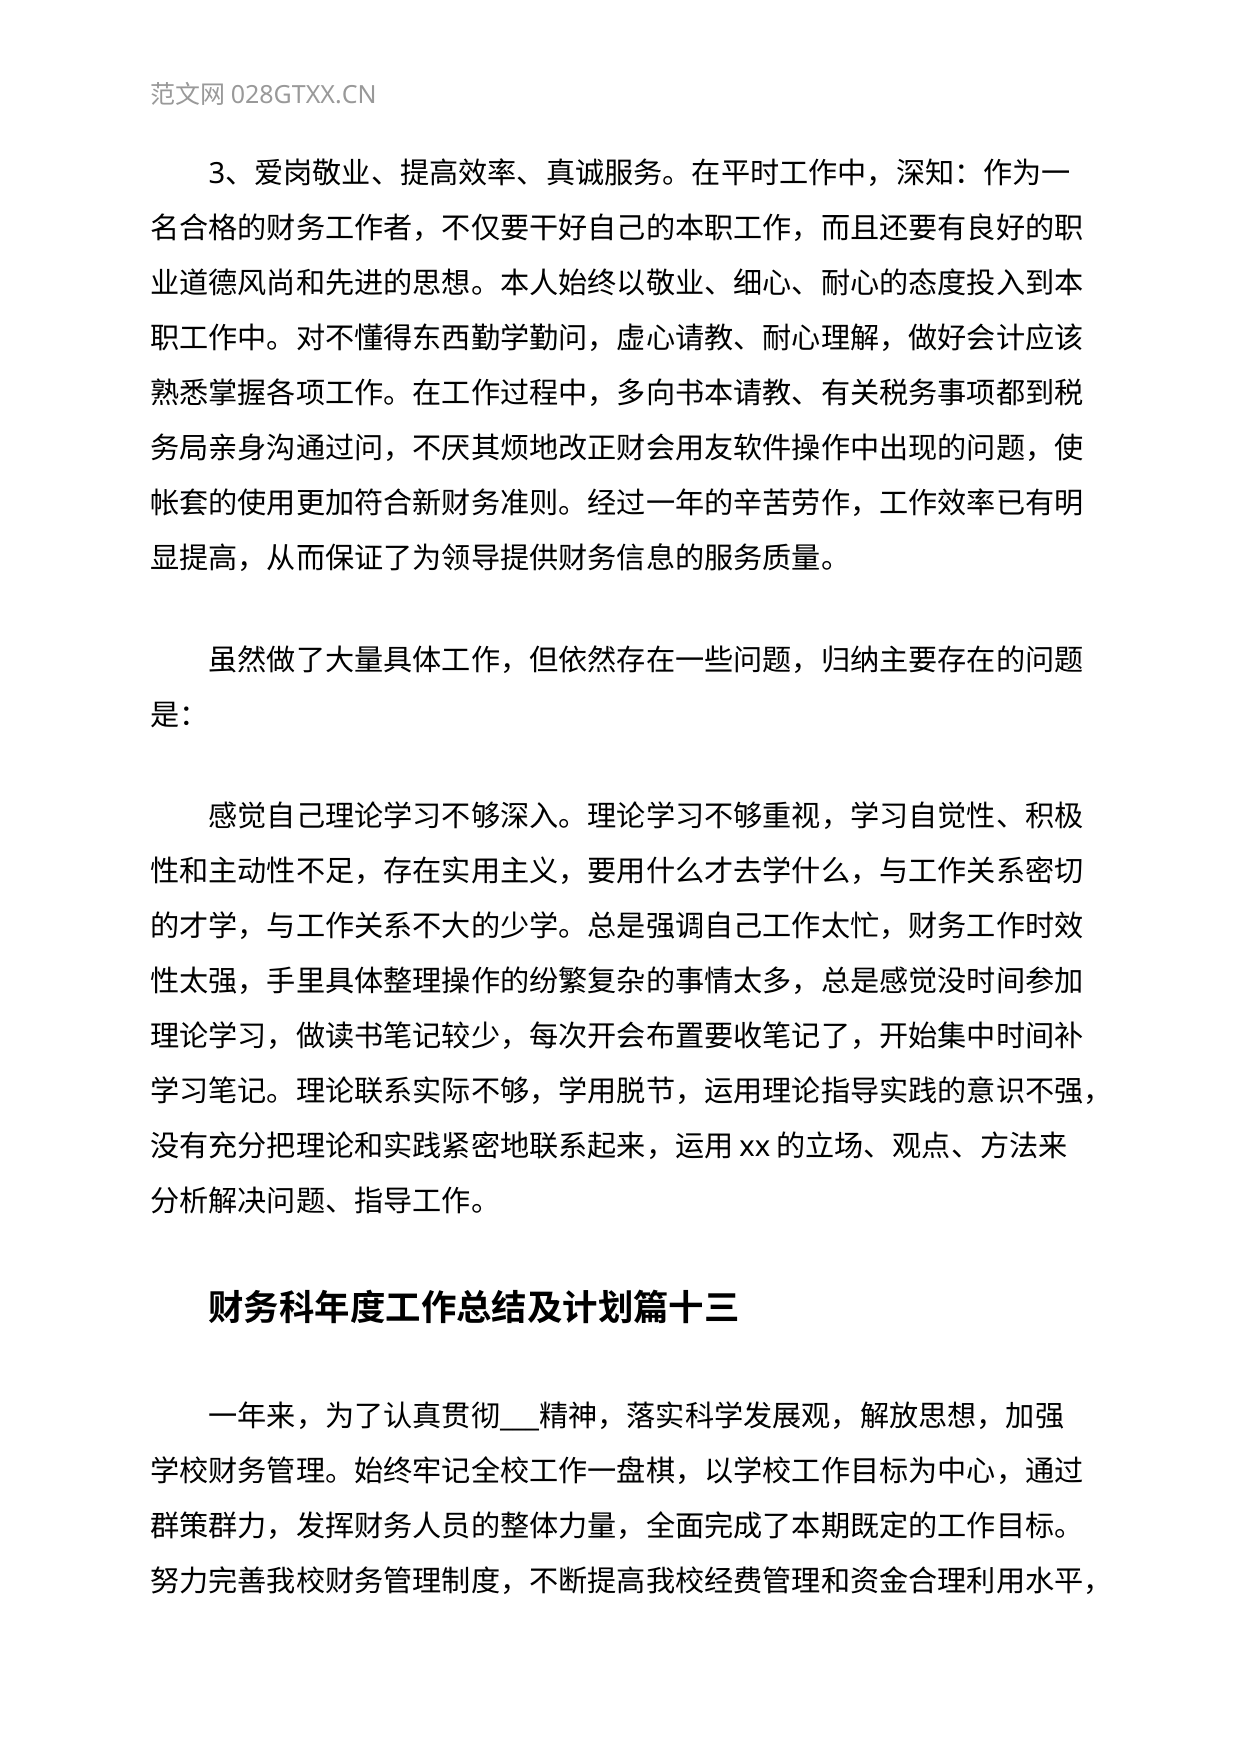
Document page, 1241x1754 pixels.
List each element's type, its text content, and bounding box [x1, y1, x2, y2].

text 3、爱岗敬业、提高效率、真诚服务。在平时工作中，深知：作为一名合格的财务工作者，不仅要干好自己的本职工作，而且还要有良好的职业道德风尚和先进的思想。本人始终以敬业、细心、耐心的态度投入到本职工作中。对不懂得东西勤学勤问，虚心请教、耐心理解，做好会计应该熟悉掌握各项工作。在工作过程中，多向书本请教、有关税务事项都到税务局亲身沟通过问，不厌其烦地改正财会用友软件操作中出现的问题，使帐套的使用更加符合新财务准则。经过一年的辛苦劳作，工作效率已有明显提高，从而保证了为领导提供财务信息的服务质量。 [150, 150, 1090, 577]
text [150, 1392, 1090, 1599]
text 虽然做了大量具体工作，但依然存在一些问题，归纳主要存在的问题是： [150, 636, 1090, 733]
text 财务科年度工作总结及计划篇十三 [150, 1279, 1090, 1330]
text 感觉自己理论学习不够深入。理论学习不够重视，学习自觉性、积极性和主动性不足，存在实用主义，要用什么才去学什么，与工作关系密切的才学，与工作关系不大的少学。总是强调自己工作太忙，财务工作时效性太强，手里具体整理操作的纷繁复杂的事情太多，总是感觉没时间参加理论学习，做读书笔记较少，每次开会布置要收笔记了，开始集中时间补学习笔记。理论联系实际不够，学用脱节，运用理论指导实践的意识不强，没有充分把理论和实践紧密地联系起来，运用xx的立场、观点、方法来分析解决问题、指导工作。 [150, 793, 1090, 1219]
